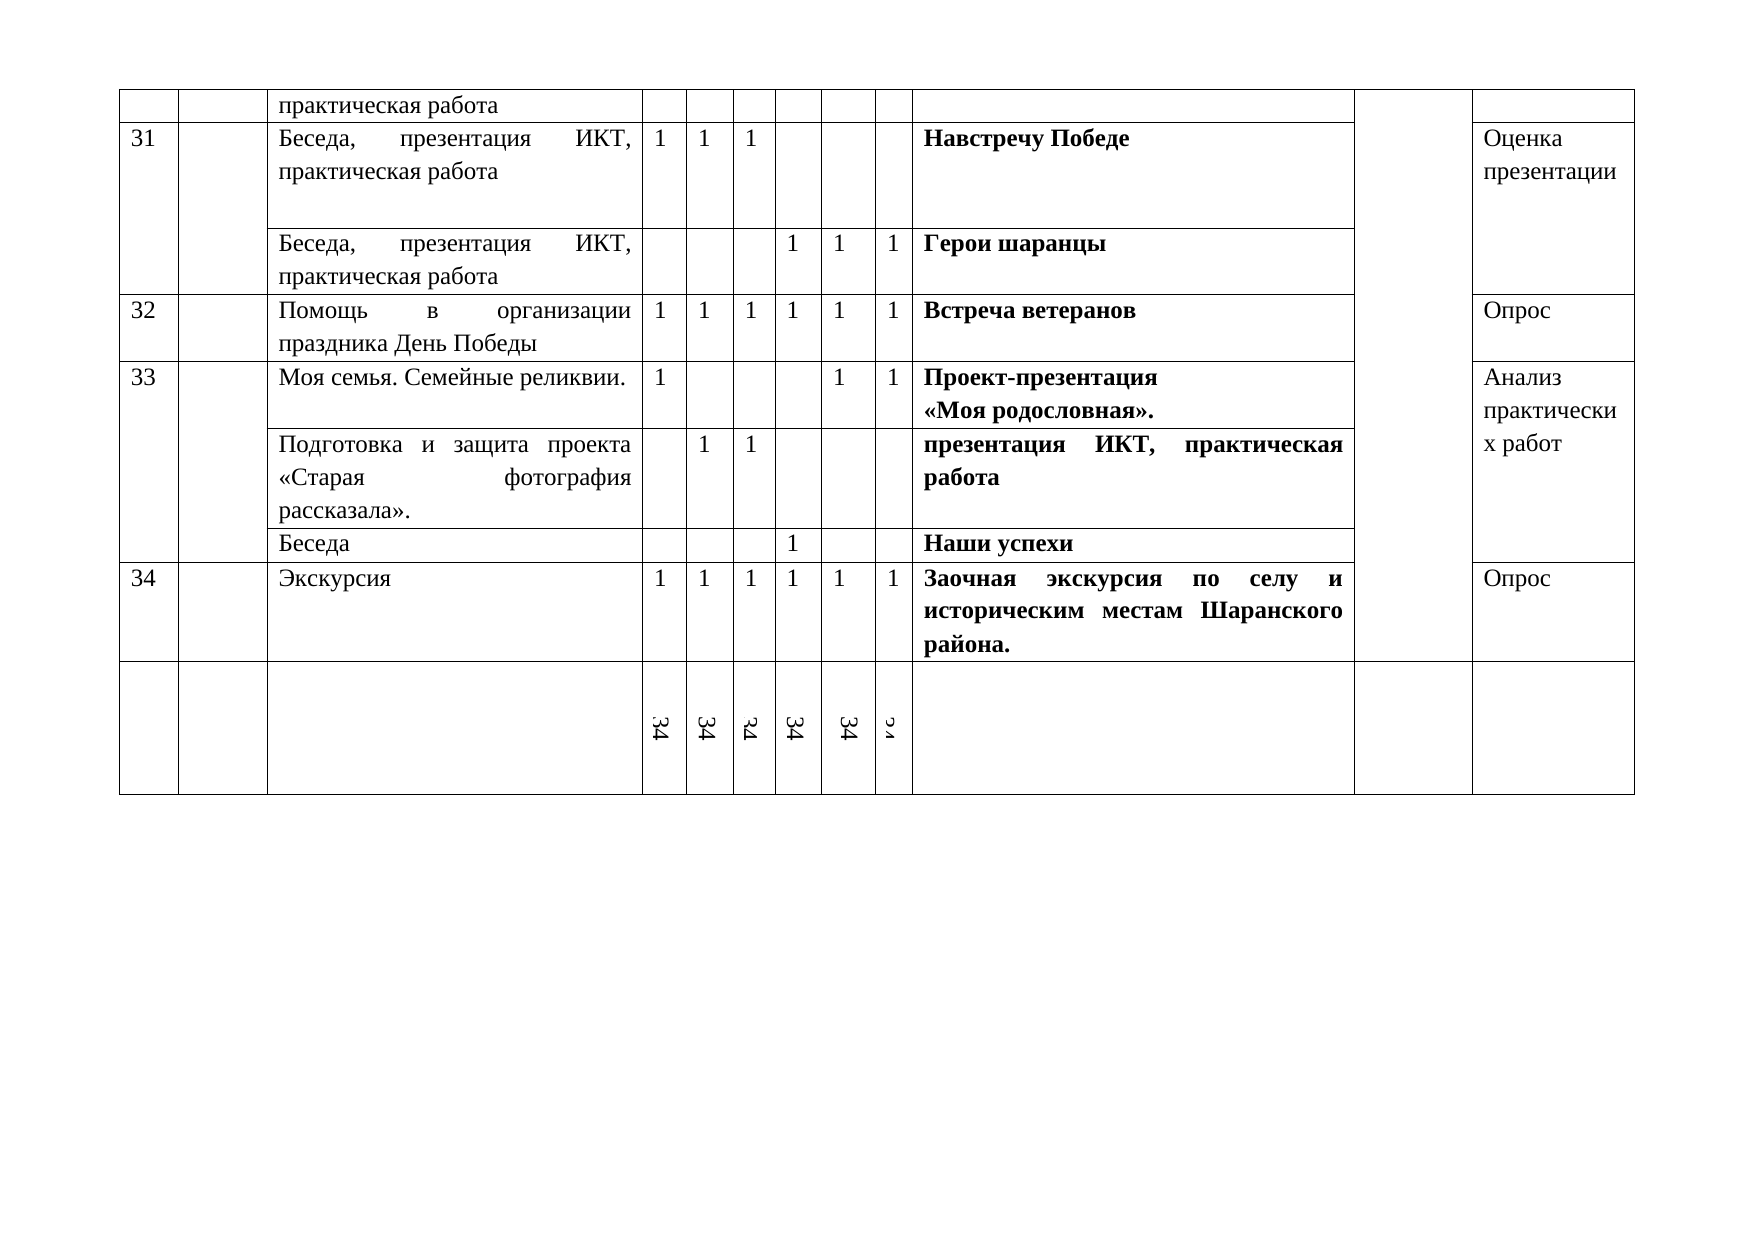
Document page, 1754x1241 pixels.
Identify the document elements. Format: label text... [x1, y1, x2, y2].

table_cell [179, 362, 267, 562]
table_cell 1 [687, 429, 733, 527]
table_cell [643, 229, 686, 294]
table_cell 1 [776, 529, 821, 562]
table_cell [643, 90, 686, 122]
table_cell Помощь в организации праздника День Победы [268, 295, 642, 361]
table_cell Моя семья. Семейные реликвии. [268, 362, 642, 428]
table_cell 34 [776, 662, 821, 794]
table_cell Заочная экскурсия по селу и историческим местам Шаранского района. [913, 563, 1354, 661]
table_cell 1 [643, 295, 686, 361]
table_cell презентация ИКТ, практическая работа [913, 429, 1354, 527]
table_cell [822, 429, 875, 527]
table_cell 1 [876, 229, 912, 294]
table_cell [913, 662, 1354, 794]
table_cell 1 [734, 429, 775, 527]
table_cell [1473, 662, 1634, 794]
table_cell 1 [822, 362, 875, 428]
table_cell Оценка презентации [1473, 123, 1634, 294]
table_cell Анализ практических работ [1473, 362, 1634, 562]
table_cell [268, 123, 642, 227]
table_cell [776, 429, 821, 527]
table_cell 1 [776, 229, 821, 294]
table_cell [268, 662, 642, 794]
table_cell [734, 229, 775, 294]
table_cell [876, 123, 912, 227]
table_cell 1 [643, 563, 686, 661]
table_cell Герои шаранцы [913, 229, 1354, 294]
table_cell [179, 295, 267, 361]
table_cell 31 [120, 123, 178, 294]
table_cell 1 [687, 563, 733, 661]
table_cell 1 [687, 295, 733, 361]
table_cell [1355, 662, 1472, 794]
table_cell Навстречу Победе [913, 123, 1354, 227]
table_cell Опрос [1473, 295, 1634, 361]
table_cell [643, 529, 686, 562]
table_cell 1 [822, 563, 875, 661]
table_cell 1 [687, 90, 733, 122]
table_cell [822, 529, 875, 562]
table_cell [687, 362, 733, 428]
table_cell 1 [734, 295, 775, 361]
table_cell [643, 429, 686, 527]
table_cell Экскурсия [268, 563, 642, 661]
table_cell [776, 362, 821, 428]
table_cell 1 [643, 362, 686, 428]
table_cell 1 [822, 90, 875, 122]
table_cell 34 [120, 563, 178, 661]
table_cell 1 [734, 123, 775, 227]
table_cell [734, 90, 775, 122]
table_cell [876, 529, 912, 562]
table_cell [876, 429, 912, 527]
table_cell 1 [776, 563, 821, 661]
table_cell [687, 529, 733, 562]
table_cell 34 [822, 662, 875, 794]
table_cell 1 [876, 563, 912, 661]
table_cell 1 [876, 90, 912, 122]
table_cell 1 [876, 362, 912, 428]
table_cell Подготовка и защита проекта «Старая фотография рассказала». [268, 429, 642, 527]
table_cell [734, 362, 775, 428]
table_cell Наши успехи [913, 529, 1354, 562]
table_cell 34 [643, 662, 686, 794]
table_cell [913, 90, 1354, 122]
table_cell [268, 229, 642, 294]
table_cell [120, 662, 178, 794]
table_cell [179, 662, 267, 794]
table_cell 34 [876, 662, 912, 794]
table_cell [776, 123, 821, 227]
table_cell 34 [687, 662, 733, 794]
table_cell 1 [643, 123, 686, 227]
table_cell Проект-презентация «Моя родословная». [913, 362, 1354, 428]
table_cell 1 [687, 123, 733, 227]
table_cell 33 [120, 362, 178, 562]
table_cell [179, 123, 267, 294]
table_cell 1 [876, 295, 912, 361]
table_cell 32 [120, 295, 178, 361]
table_cell Встреча ветеранов [913, 295, 1354, 361]
table_cell 1 [822, 295, 875, 361]
table_cell [179, 563, 267, 661]
table_cell 1 [734, 563, 775, 661]
table_cell 1 [776, 295, 821, 361]
table_cell [776, 90, 821, 122]
table_cell Опрос [1473, 563, 1634, 661]
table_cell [268, 90, 642, 122]
table_cell 1 [822, 229, 875, 294]
table_cell [822, 123, 875, 227]
table_cell [687, 229, 733, 294]
table_cell Беседа [268, 529, 642, 562]
table_cell 34 [734, 662, 775, 794]
table_cell [734, 529, 775, 562]
